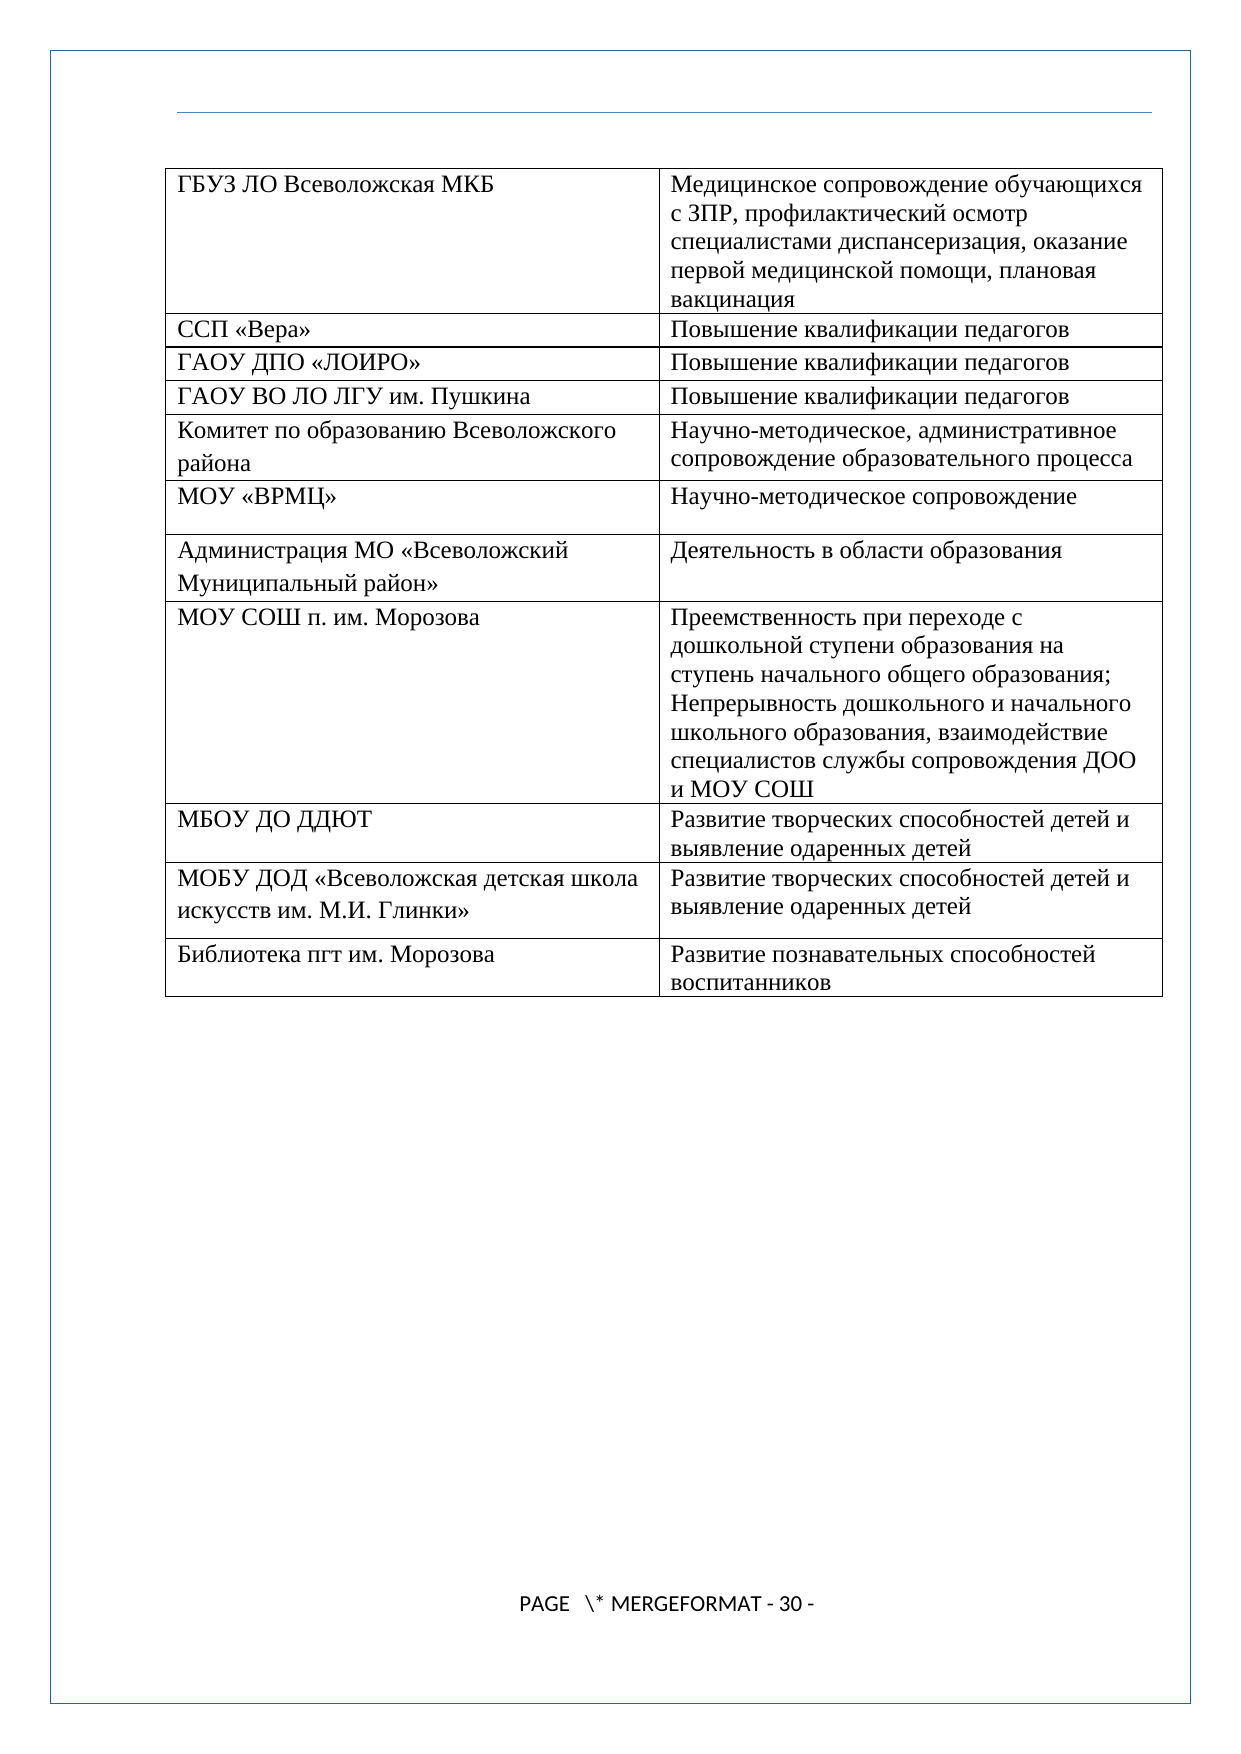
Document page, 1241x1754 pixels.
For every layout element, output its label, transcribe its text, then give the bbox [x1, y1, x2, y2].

table_cell Повышение квалификации педагогов [660, 314, 1162, 346]
table_cell Развитие творческих способностей детей и выявление одаренных детей [660, 804, 1162, 862]
table_cell ГБУЗ ЛО Всеволожская МКБ [166, 169, 659, 313]
table_cell Комитет по образованию Всеволожского района [166, 415, 659, 480]
table_cell МОУ «ВРМЦ» [166, 481, 659, 534]
table_cell МОБУ ДОД «Всеволожская детская школа искусств им. М.И. Глинки» [166, 863, 659, 938]
table_cell Преемственность при переходе с дошкольной ступени образования на ступень начального общего образования; Непрерывность дошкольного и начального школьного образования, взаимодействие специалистов службы сопровождения ДОО и МОУ СОШ [660, 602, 1162, 803]
table_cell Библиотека пгт им. Морозова [166, 939, 659, 996]
table_cell ГАОУ ДПО «ЛОИРО» [166, 348, 659, 380]
table_cell ГАОУ ВО ЛО ЛГУ им. Пушкина [166, 381, 659, 414]
table_cell Научно-методическое сопровождение [660, 481, 1162, 534]
table_cell Развитие познавательных способностей воспитанников [660, 939, 1162, 996]
table_cell Медицинское сопровождение обучающихся с ЗПР, профилактический осмотр специалистами диспансеризация, оказание первой медицинской помощи, плановая вакцинация [660, 169, 1162, 313]
table_cell Администрация МО «Всеволожский Муниципальный район» [166, 535, 659, 601]
table_cell Развитие творческих способностей детей и выявление одаренных детей [660, 863, 1162, 938]
table_cell ССП «Вера» [166, 314, 659, 346]
table_cell МОУ СОШ п. им. Морозова [166, 602, 659, 803]
table_cell Научно-методическое, административное сопровождение образовательного процесса [660, 415, 1162, 480]
table_cell Повышение квалификации педагогов [660, 381, 1162, 414]
table_cell МБОУ ДО ДДЮТ [166, 804, 659, 862]
table_cell Повышение квалификации педагогов [660, 348, 1162, 380]
table_cell Деятельность в области образования [660, 535, 1162, 601]
